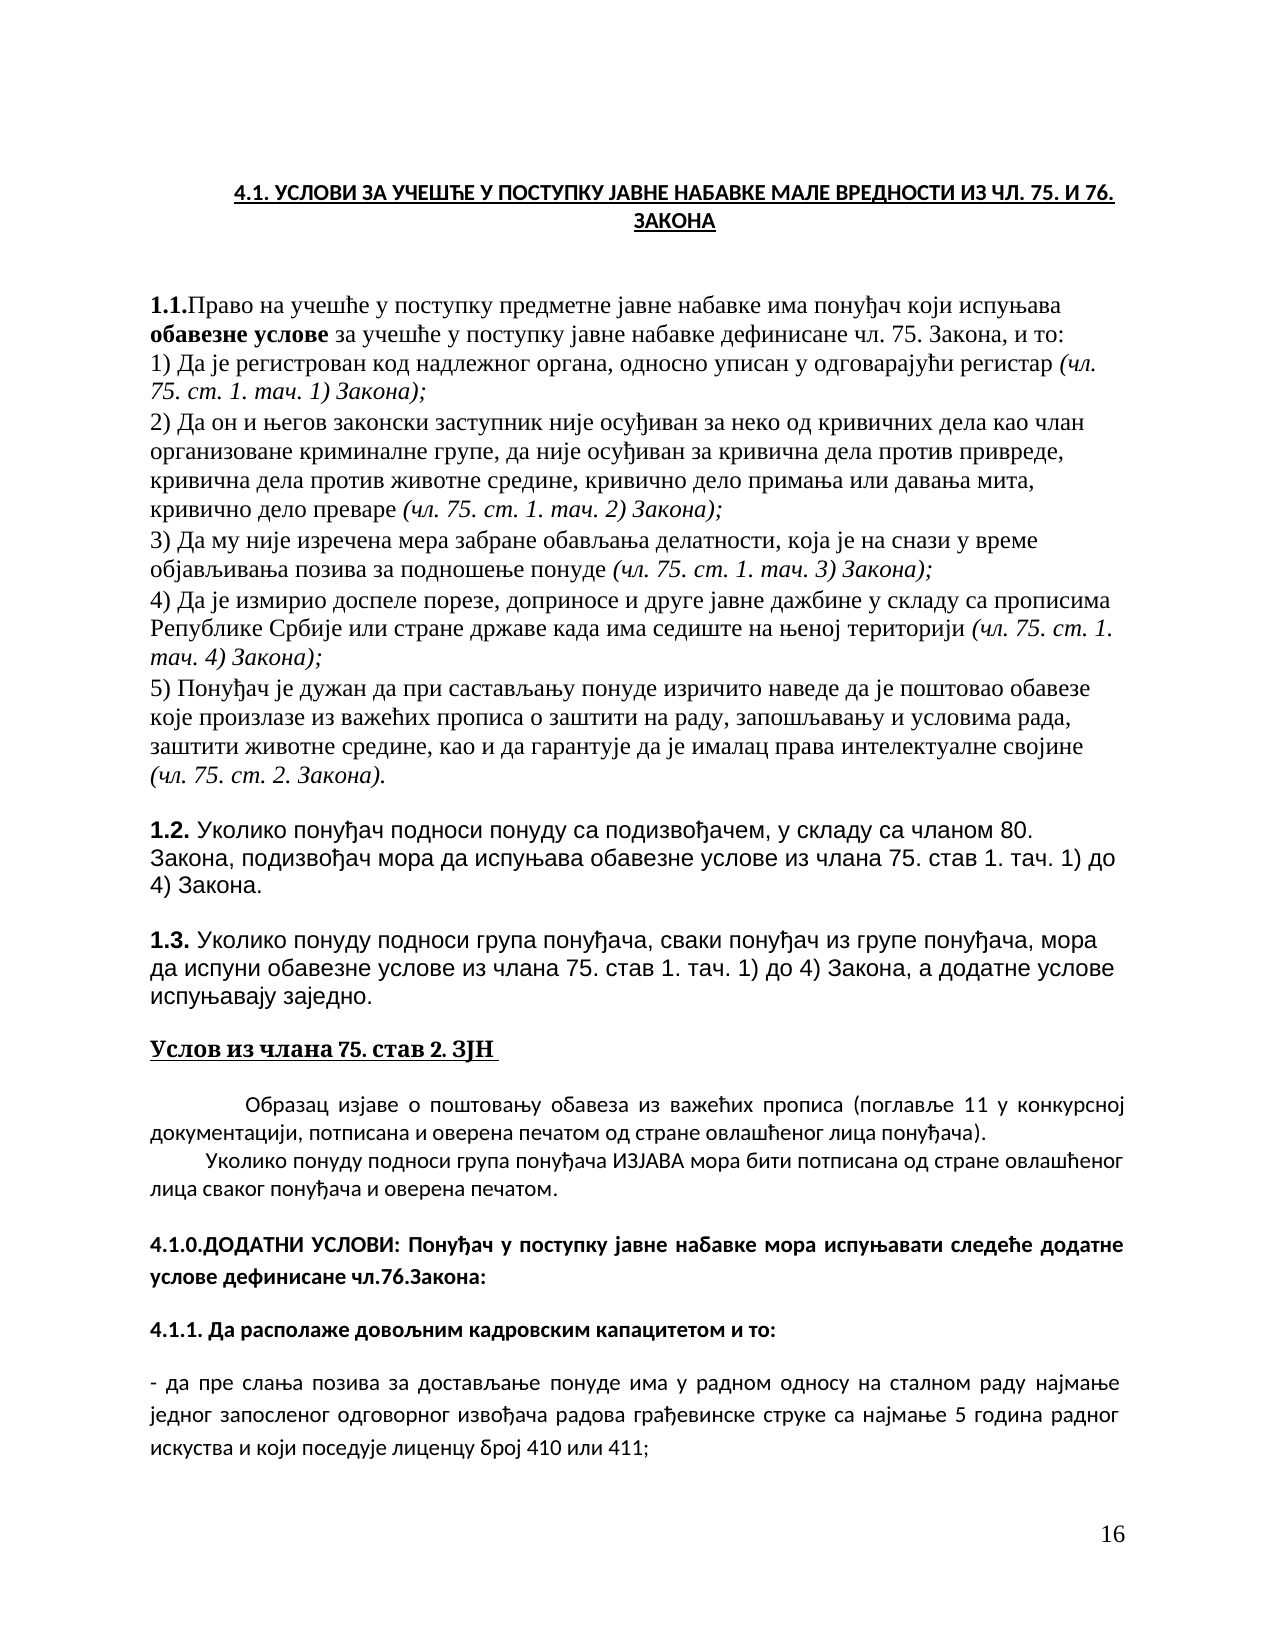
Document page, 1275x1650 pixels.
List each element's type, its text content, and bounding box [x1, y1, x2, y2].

text 3) Да му није изречена мера забране обављања делатности, која је на снази у време објављивања позива за подношење понуде (чл. 75. ст. 1. тач. 3) Закона); [150, 525, 1125, 582]
text 5) Понуђач је дужан да при састављању понуде изричито наведе да је поштовао обавезе које произлазе из важећих прописа о заштити на раду, запошљавању и условима рада, заштити животне средине, као и да гарантује да је ималац права интелектуалне својине (чл. 75. ст. 2. Закона). [150, 673, 1125, 788]
text Образац изјаве о поштовању обавеза из важећих прописа (поглавље 11 у конкурсној документацији, потписана и оверена печатом од стране овлашћеног лица понуђача). [150, 1090, 1125, 1146]
text 4.1.0.ДОДАТНИ УСЛОВИ: Понуђач у поступку јавне набавке мора испуњавати следеће додатне услове дефинисане чл.76.Закона: [150, 1230, 1125, 1290]
text Услов из члана 75. став 2. ЗЈН [150, 1037, 1125, 1064]
text 1.2. Уколико понуђач подноси понуду са подизвођачем, у складу са чланом 80. Закона, подизвођач мора да испуњава обавезне услове из члана 75. став 1. тач. 1) до 4) Закона. [150, 816, 1125, 899]
text 4.1. УСЛОВИ ЗА УЧЕШЋЕ У ПОСТУПКУ ЈАВНЕ НАБАВКЕ МАЛЕ ВРЕДНОСТИ ИЗ ЧЛ. 75. И 76. ЗАКОНА [224, 178, 1125, 234]
text 4.1.1. Да располаже довољним кадровским капацитетом и то: [150, 1315, 1125, 1343]
text Уколико понуду подноси група понуђача ИЗЈАВА мора бити потписана од стране овлашћеног лица сваког понуђача и оверена печатом. [150, 1146, 1125, 1202]
text - да пре слања позива за достављање понуде има у радном односу на сталном раду најмање једног запосленог одговорног извођача радова грађевинске струке са најмање 5 година радног искуства и који поседује лиценцу број 410 или 411; [150, 1368, 1120, 1461]
text 1.1.Право на учешће у поступку предметне јавне набавке има понуђач који испуњава обавезне услове за учешће у поступку јавне набавке дефинисане чл. 75. Закона, и то: [150, 290, 1125, 348]
text 4) Да је измирио доспеле порезе, доприносе и друге јавне дажбине у складу са прописима Републике Србије или стране државе када има седиште на њеној територији (чл. 75. ст. 1. тач. 4) Закона); [150, 585, 1125, 671]
text 1) Да је регистрован код надлежног органа, односно уписан у одговарајући регистар (чл. 75. ст. 1. тач. 1) Закона); [150, 348, 1125, 405]
text 2) Да он и његов законски заступник није осуђиван за неко од кривичних дела као члан организоване криминалне групе, да није осуђиван за кривична дела против привреде, кривична дела против животне средине, кривично дело примања или давања мита, кривично дело преваре (чл. 75. ст. 1. тач. 2) Закона); [150, 407, 1125, 522]
text 1.3. Уколико понуду подноси група понуђача, сваки понуђач из групе понуђача, мора да испуни обавезне услове из члана 75. став 1. тач. 1) до 4) Закона, а додатне услове испуњавају заједно. [150, 926, 1125, 1009]
